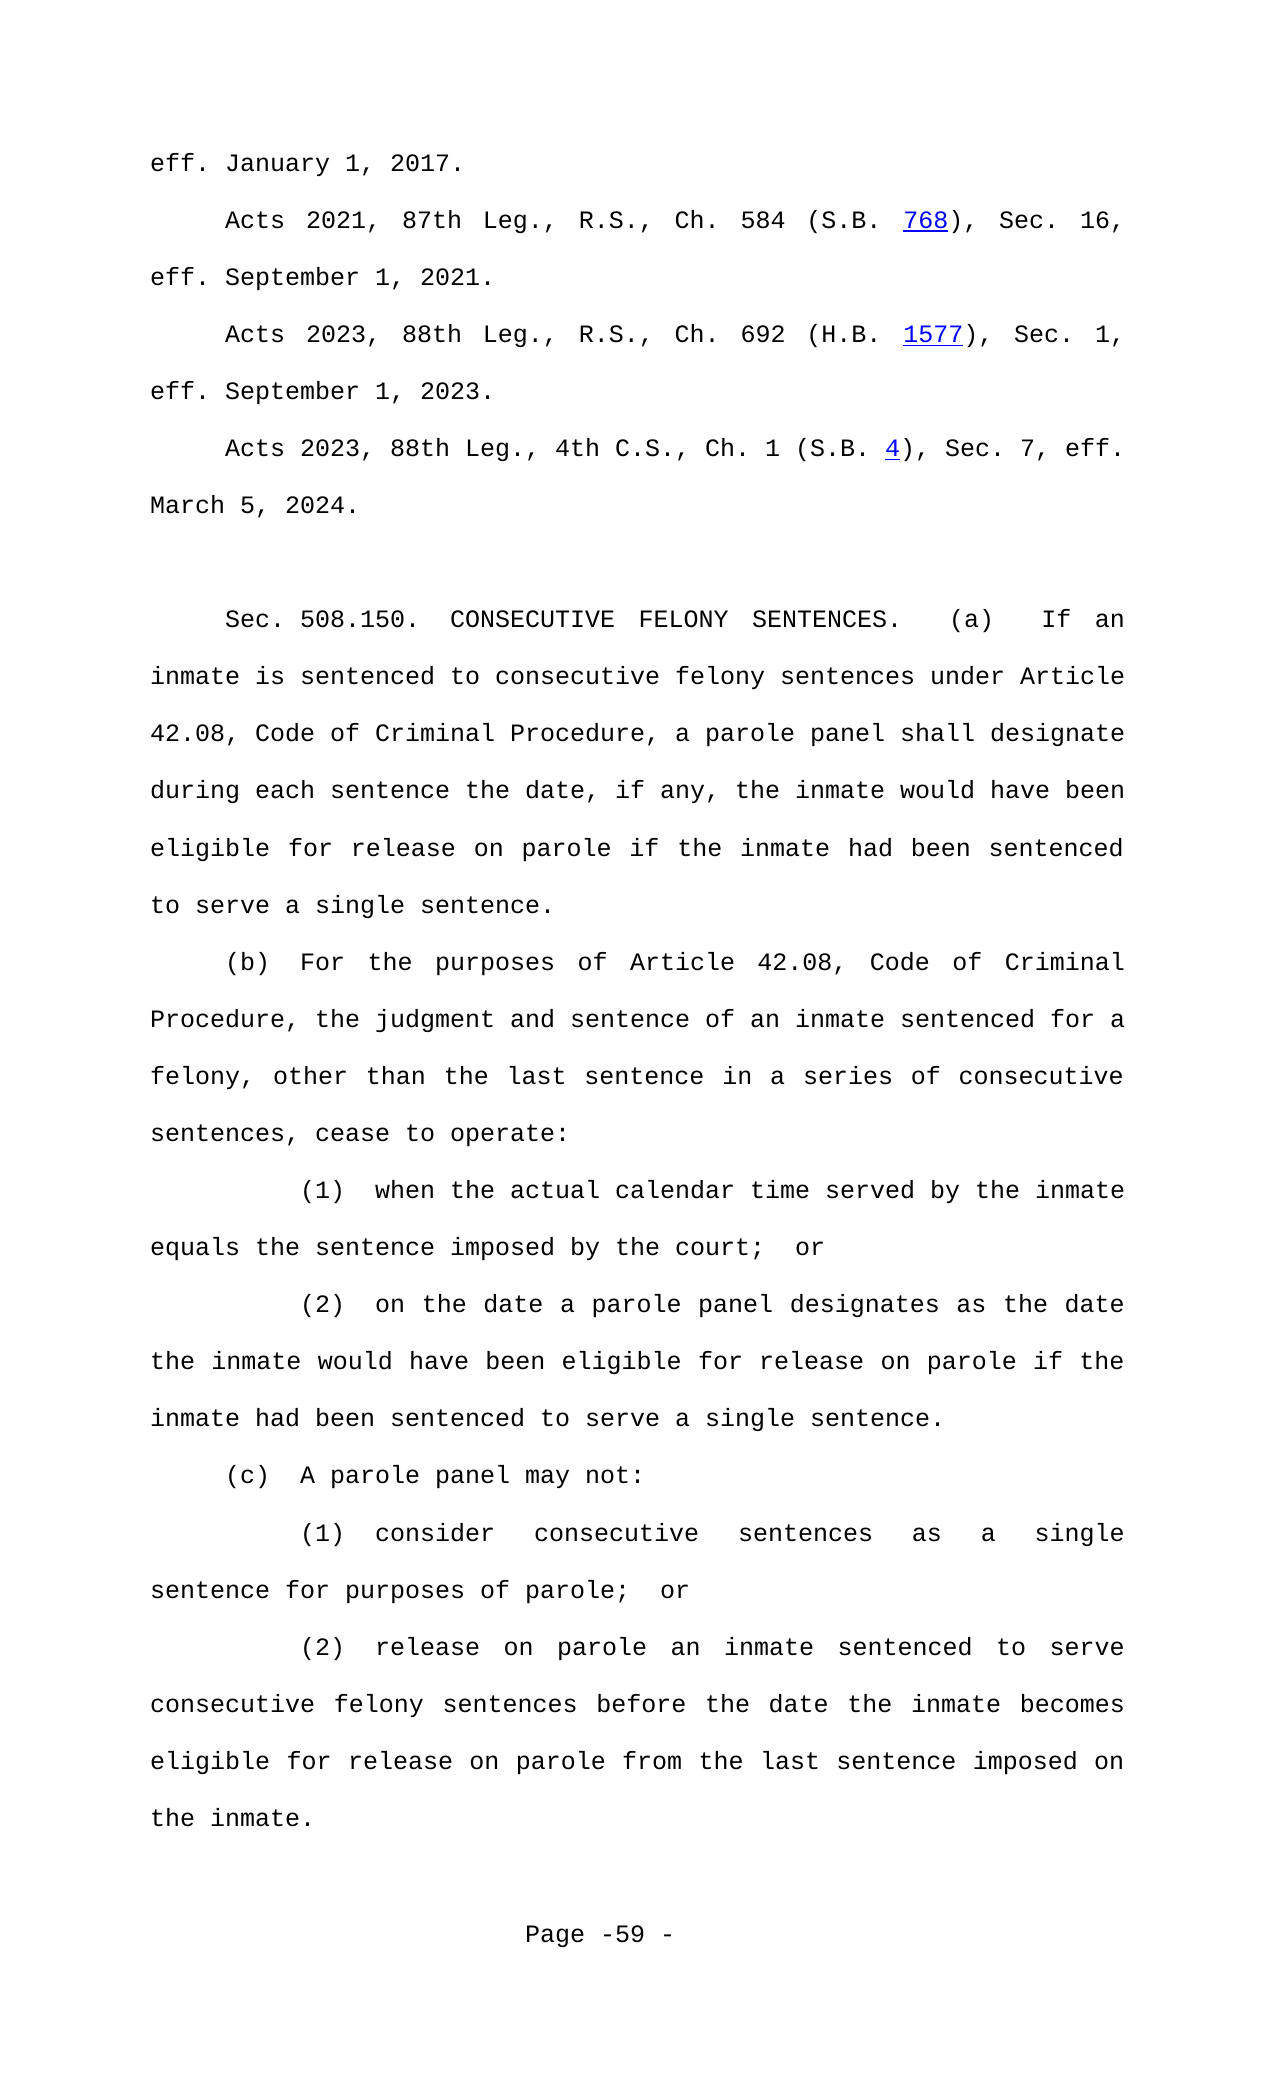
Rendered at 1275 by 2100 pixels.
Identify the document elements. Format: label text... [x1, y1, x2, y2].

text (1) when the actual calendar time served by the inmate equals the sentence imposed by the court; or [150, 1177, 1125, 1263]
text Acts 2015, 84th Leg., R.S., Ch. 770 (H.B. 2299), Sec. 2.53, eff. January 1, 2017. [150, 150, 1125, 178]
text Acts 2023, 88th Leg., R.S., Ch. 692 (H.B. 1577), Sec. 1, eff. September 1, 2023. [150, 321, 1125, 407]
text (2) on the date a parole panel designates as the date the inmate would have been eligible for release on parole if the inmate had been sentenced to serve a single sentence. [150, 1292, 1125, 1434]
text Sec. 508.150. CONSECUTIVE FELONY SENTENCES. (a) If an inmate is sentenced to consecutive felony sentences under Article 42.08, Code of Criminal Procedure, a parole panel shall designate during each sentence the date, if any, the inmate would have been eligible for release on parole if the inmate had been sentenced to serve a single sentence. [150, 607, 1125, 921]
text (1) consider consecutive sentences as a single sentence for purposes of parole; or [150, 1520, 1125, 1606]
text Acts 2021, 87th Leg., R.S., Ch. 584 (S.B. 768), Sec. 16, eff. September 1, 2021. [150, 207, 1125, 293]
text Acts 2023, 88th Leg., 4th C.S., Ch. 1 (S.B. 4), Sec. 7, eff. March 5, 2024. [150, 435, 1125, 521]
text (2) release on parole an inmate sentenced to serve consecutive felony sentences before the date the inmate becomes eligible for release on parole from the last sentence imposed on the inmate. [150, 1634, 1125, 1834]
text (b) For the purposes of Article 42.08, Code of Criminal Procedure, the judgment and sentence of an inmate sentenced for a felony, other than the last sentence in a series of consecutive sentences, cease to operate: [150, 949, 1125, 1149]
text (c) A parole panel may not: [150, 1463, 1125, 1491]
